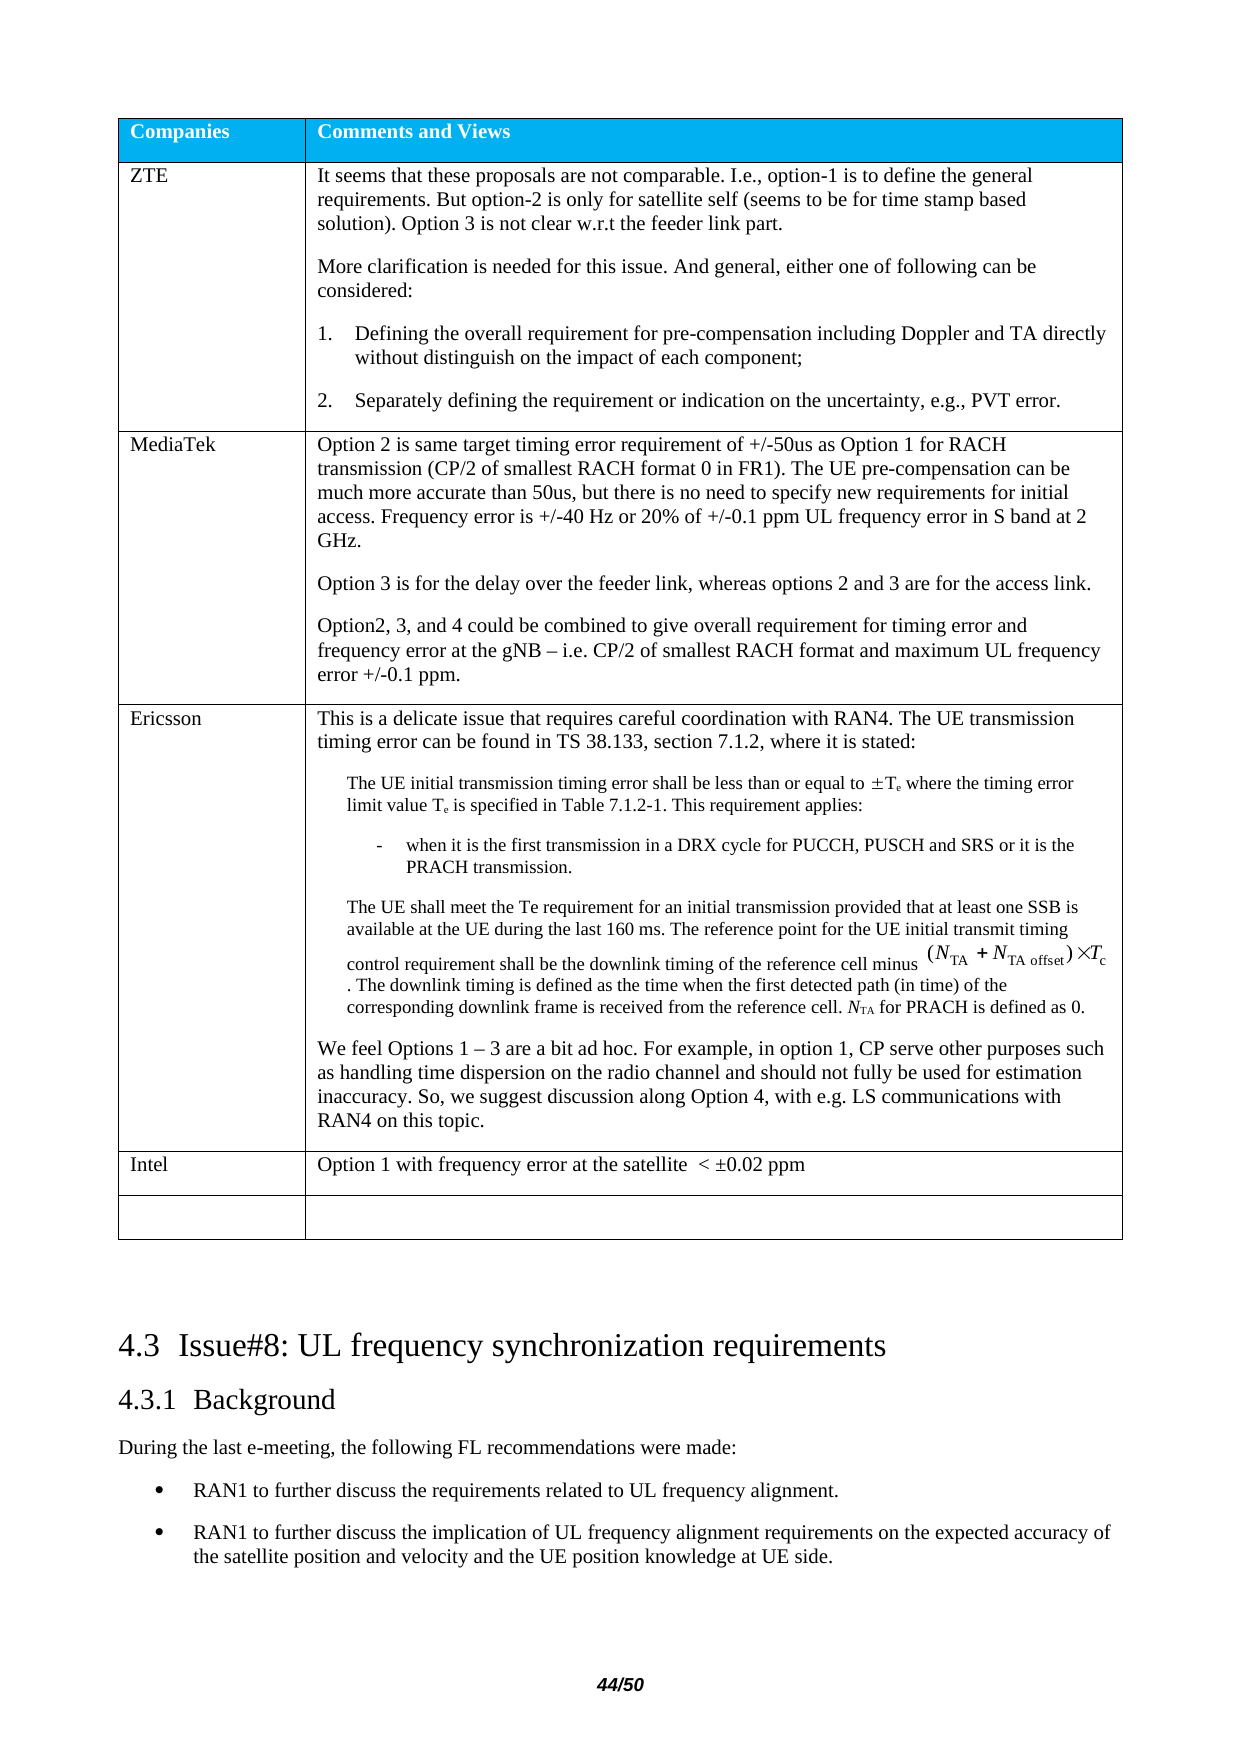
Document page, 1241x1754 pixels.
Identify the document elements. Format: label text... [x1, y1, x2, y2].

table_cell This is a delicate issue that requires careful coordination with RAN4. The UE transmission timing error can be found in TS 38.133, section 7.1.2, where it is stated: The UE initial transmission timing error shall be less than or equal to ±Te where the timing error limit value Te is specified in Table 7.1.2-1. This requirement applies: - when it is the first transmission in a DRX cycle for PUCCH, PUSCH and SRS or it is the PRACH transmission. The UE shall meet the Te requirement for an initial transmission provided that at least one SSB is available at the UE during the last 160 ms. The reference point for the UE initial transmit timing control requirement shall be the downlink timing of the reference cell minus . The downlink timing is defined as the time when the first detected path (in time) of the corresponding downlink frame is received from the reference cell. NTA for PRACH is defined as 0. We feel Options 1 – 3 are a bit ad hoc. For example, in option 1, CP serve other purposes such as handling time dispersion on the radio channel and should not fully be used for estimation inaccuracy. So, we suggest discussion along Option 4, with e.g. LS communications with RAN4 on this topic. [306, 705, 1122, 1151]
table_header Companies [119, 119, 305, 162]
table_cell [119, 1196, 305, 1239]
subtitle Issue#8: UL frequency synchronization requirements [118, 1325, 1122, 1364]
table_cell Intel [119, 1152, 305, 1195]
table_header Comments and Views [306, 119, 1122, 162]
table_cell Ericsson [119, 705, 305, 1151]
table_cell [306, 1196, 1122, 1239]
subtitle Background [118, 1382, 1122, 1416]
table_cell It seems that these proposals are not comparable. I.e., option-1 is to define the general requirements. But option-2 is only for satellite self (seems to be for time stamp based solution). Option 3 is not clear w.r.t the feeder link part. More clarification is needed for this issue. And general, either one of following can be considered: Defining the overall requirement for pre-compensation including Doppler and TA directly without distinguish on the impact of each component; Separately defining the requirement or indication on the uncertainty, e.g., PVT error. [306, 163, 1122, 431]
table_cell MediaTek [119, 432, 305, 704]
text During the last e-meeting, the following FL recommendations were made: [118, 1435, 1122, 1459]
list RAN1 to further discuss the implication of UL frequency alignment requirements on the expected accuracy of the satellite position and velocity and the UE position knowledge at UE side. [156, 1520, 1122, 1568]
table_cell ZTE [119, 163, 305, 431]
table_cell Option 2 is same target timing error requirement of +/-50us as Option 1 for RACH transmission (CP/2 of smallest RACH format 0 in FR1). The UE pre-compensation can be much more accurate than 50us, but there is no need to specify new requirements for initial access. Frequency error is +/-40 Hz or 20% of +/-0.1 ppm UL frequency error in S band at 2 GHz. Option 3 is for the delay over the feeder link, whereas options 2 and 3 are for the access link. Option2, 3, and 4 could be combined to give overall requirement for timing error and frequency error at the gNB – i.e. CP/2 of smallest RACH format and maximum UL frequency error +/-0.1 ppm. [306, 432, 1122, 704]
list RAN1 to further discuss the requirements related to UL frequency alignment. [156, 1477, 1122, 1502]
table_cell Option 1 with frequency error at the satellite < ±0.02 ppm [306, 1152, 1122, 1195]
